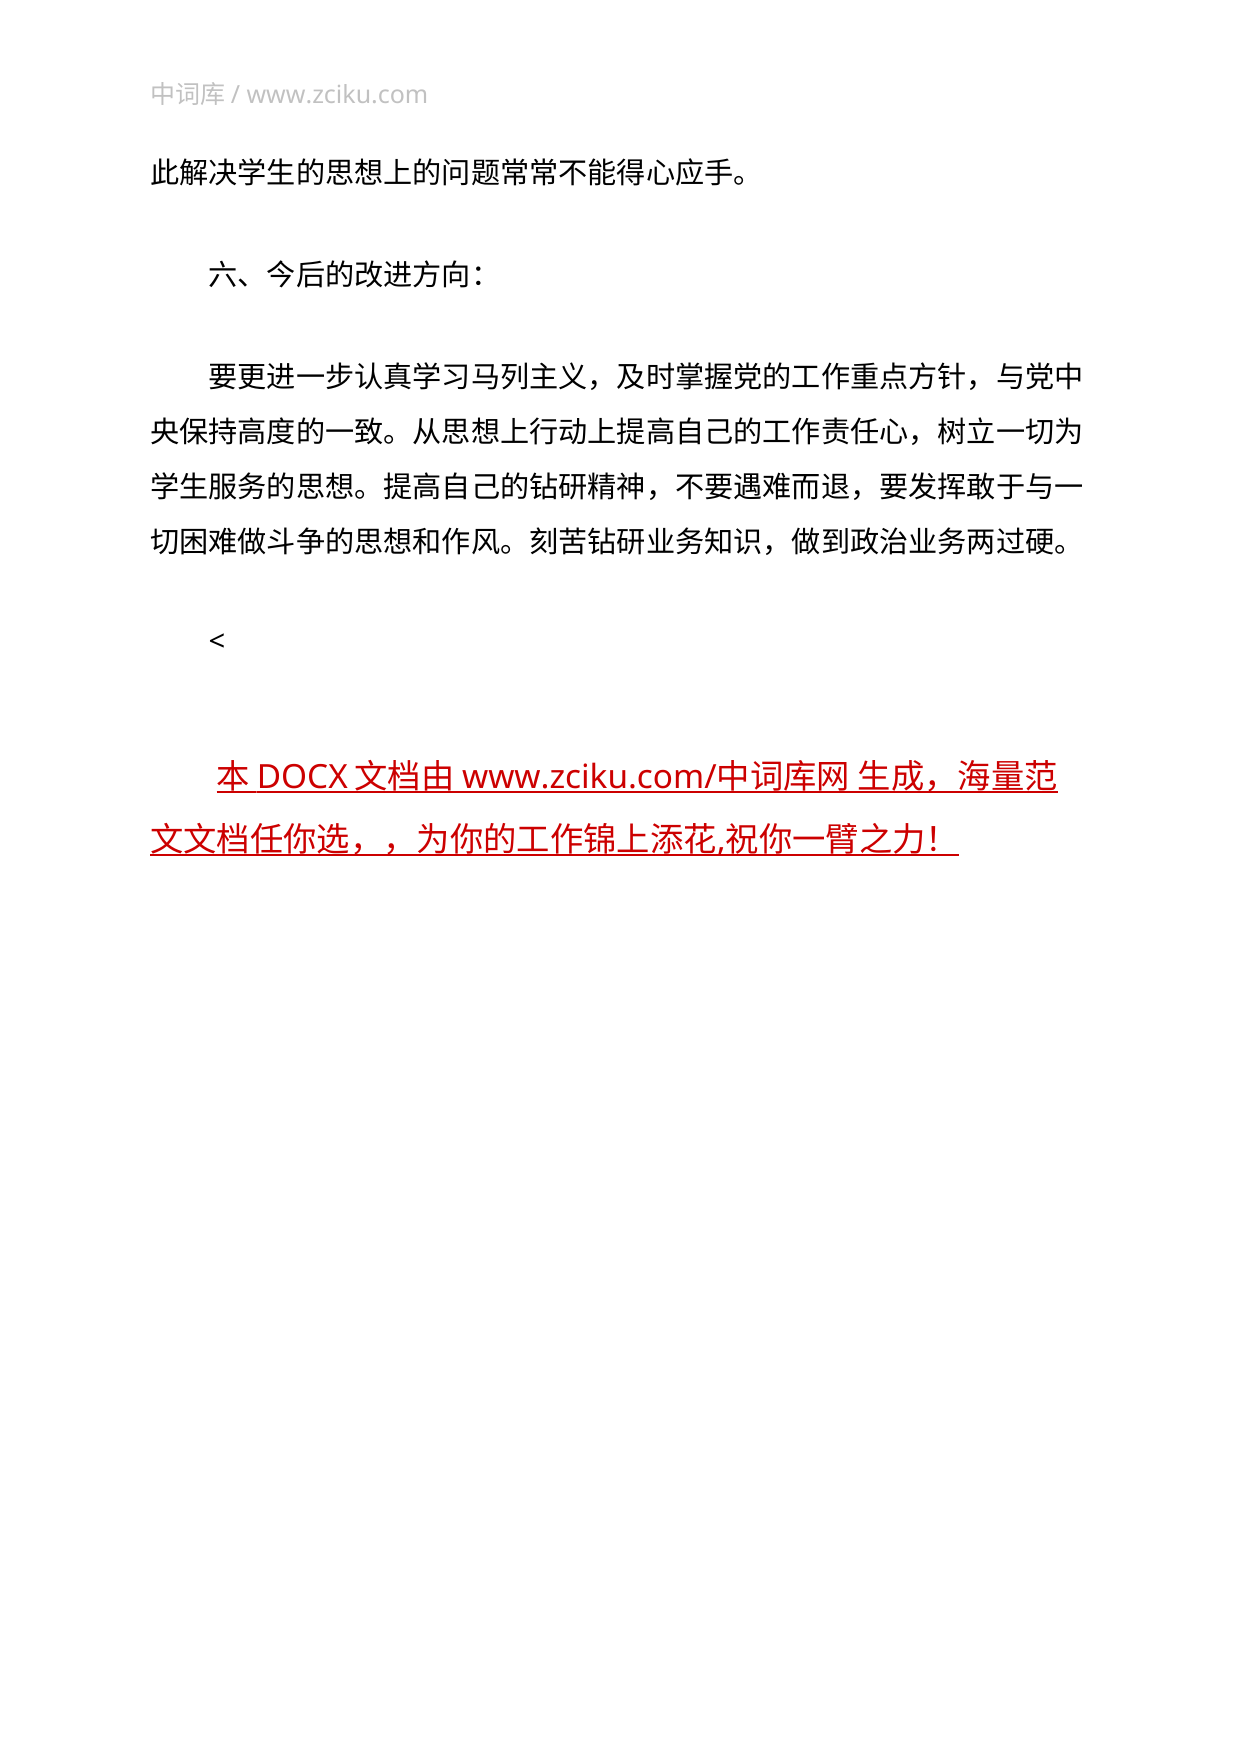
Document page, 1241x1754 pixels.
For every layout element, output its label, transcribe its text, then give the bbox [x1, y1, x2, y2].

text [150, 150, 1090, 192]
text < [150, 620, 1090, 660]
text 本DOCX文档由 www.zciku.com/中词库网 生成，海量范文文档任你选，，为你的工作锦上添花,祝你一臂之力！ [150, 750, 1090, 861]
text 要更进一步认真学习马列主义，及时掌握党的工作重点方针，与党中央保持高度的一致。从思想上行动上提高自己的工作责任心，树立一切为学生服务的思想。提高自己的钻研精神，不要遇难而退，要发挥敢于与一切困难做斗争的思想和作风。刻苦钻研业务知识，做到政治业务两过硬。 [150, 353, 1090, 561]
text 六、今后的改进方向： [150, 252, 1090, 294]
